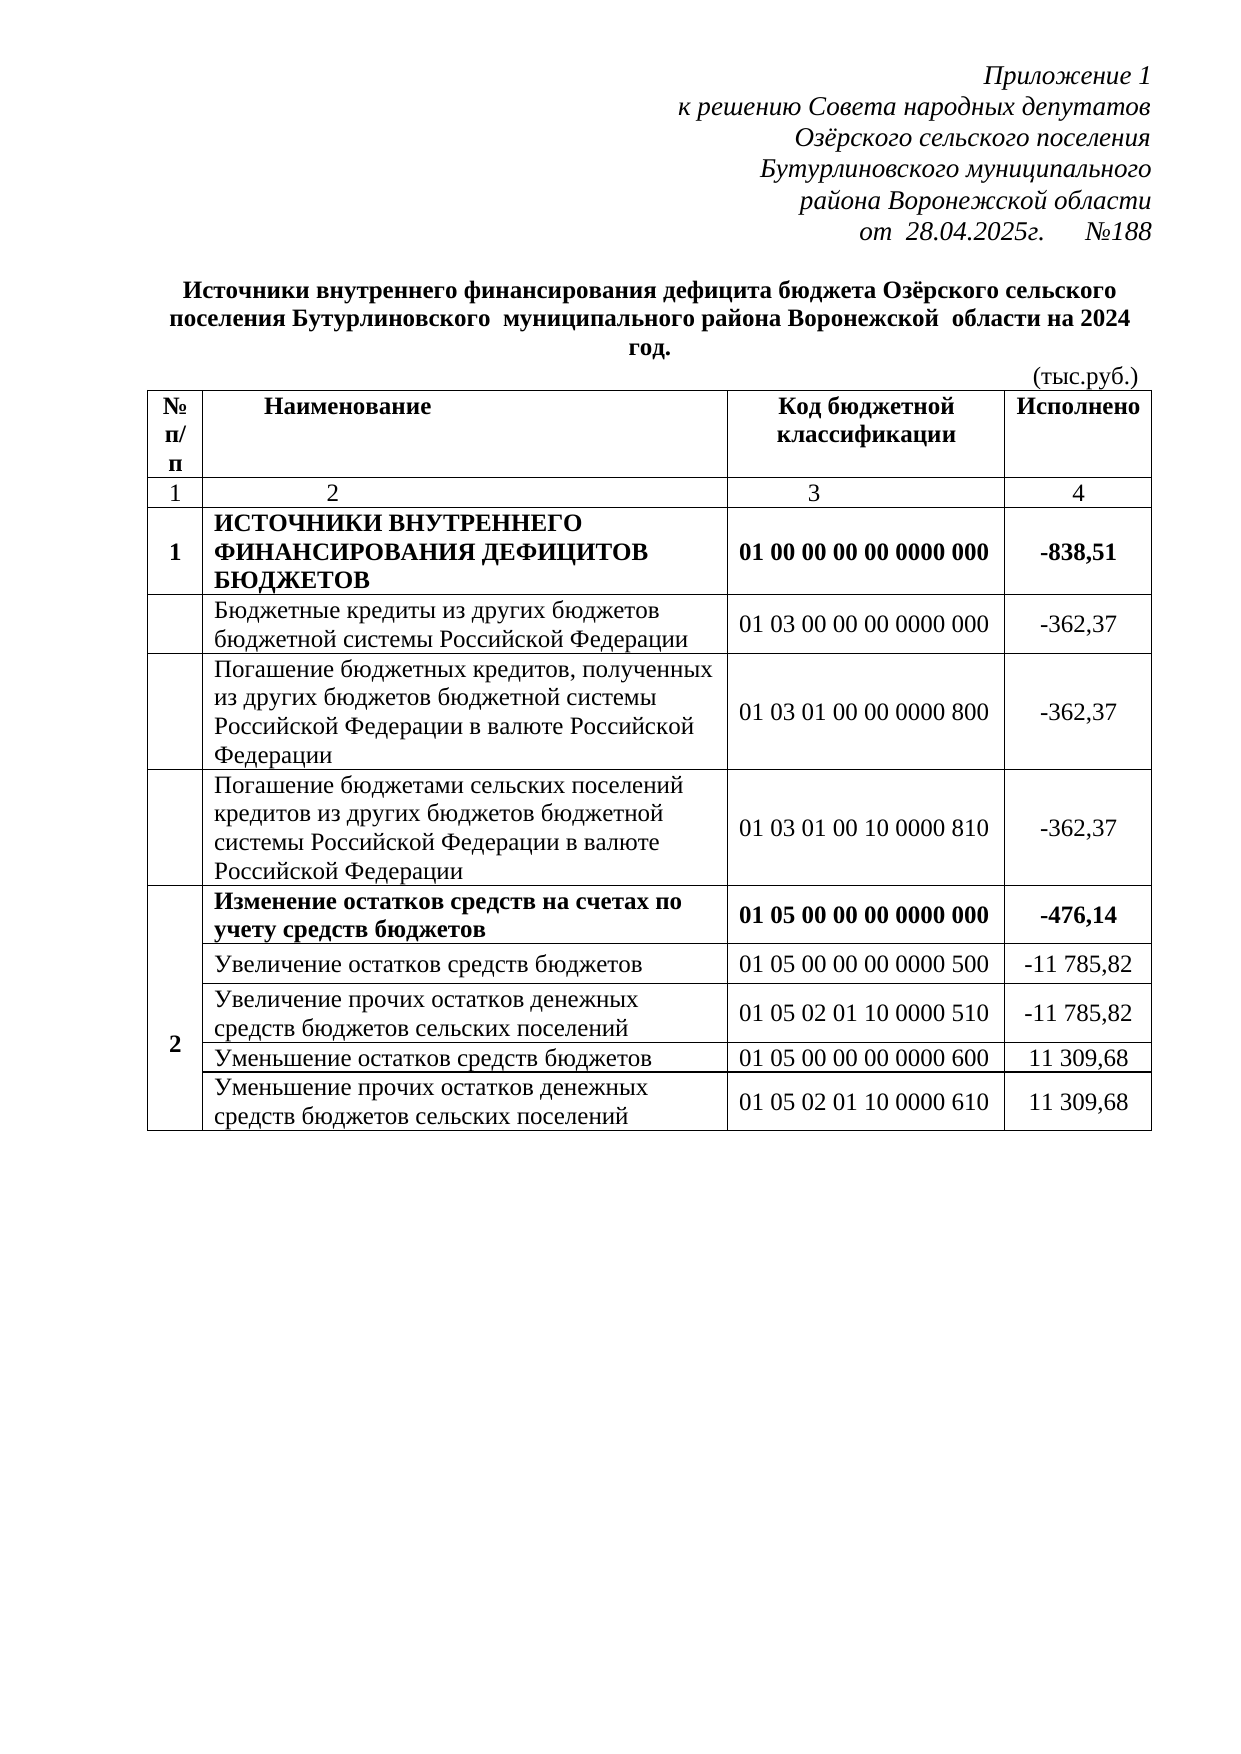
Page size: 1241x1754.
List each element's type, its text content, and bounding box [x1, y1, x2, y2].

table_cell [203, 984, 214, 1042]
table_cell -11 785,82 [1005, 944, 1151, 983]
text Бутурлиновского муниципального [148, 153, 1152, 184]
text Озёрского сельского поселения [148, 121, 1152, 153]
table_cell 01 05 02 01 10 0000 510 [728, 984, 1004, 1042]
table_cell Бюджетные кредиты из других бюджетов бюджетной системы Российской Федерации [203, 595, 727, 653]
table_cell 01 05 00 00 00 0000 600 [728, 1043, 1004, 1071]
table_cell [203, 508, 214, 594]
table_cell Увеличение прочих остатков денежных средств бюджетов сельских поселений [628, 984, 727, 1042]
table_cell 01 05 00 00 00 0000 500 [728, 944, 1004, 983]
table_cell 11 309,68 [1005, 1043, 1151, 1071]
text района Воронежской области [148, 184, 1152, 215]
text Приложение 1 [148, 59, 1152, 90]
table_cell [148, 654, 202, 769]
table_cell 1 [148, 478, 202, 507]
table_cell 01 03 01 00 00 0000 800 [728, 654, 1004, 769]
table_cell Увеличение остатков средств бюджетов [203, 944, 727, 983]
table_cell 2 [148, 886, 202, 1130]
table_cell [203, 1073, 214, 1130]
table_header Наименование [203, 391, 727, 477]
text от 28.04.2025г. №188 [148, 215, 1152, 246]
table_cell -838,51 [1005, 508, 1151, 594]
table_cell [148, 595, 202, 653]
table_cell Погашение бюджетных кредитов, полученных из других бюджетов бюджетной системы Российской Федерации в валюте Российской Федерации [203, 654, 727, 769]
table_cell 01 05 02 01 10 0000 610 [728, 1073, 1004, 1130]
table_cell -362,37 [1005, 770, 1151, 885]
table_cell -362,37 [1005, 595, 1151, 653]
table_cell 1 [148, 508, 202, 594]
table_header № п/п [148, 391, 202, 477]
text к решению Совета народных депутатов [148, 90, 1152, 121]
table_cell 01 03 00 00 00 0000 000 [728, 595, 1004, 653]
table_cell Погашение бюджетами сельских поселений кредитов из других бюджетов бюджетной системы Российской Федерации в валюте Российской Федерации [203, 770, 727, 885]
table_cell 01 05 00 00 00 0000 000 [728, 886, 1004, 943]
text Источники внутреннего финансирования дефицита бюджета Озёрского сельского поселения Бутурлиновского муниципального района Воронежской области на 2024 год. [148, 275, 1152, 361]
table_cell ИСТОЧНИКИ ВНУТРЕННЕГО ФИНАНСИРОВАНИЯ ДЕФИЦИТОВ БЮДЖЕТОВ [370, 508, 727, 594]
table_cell Изменение остатков средств на счетах по учету средств бюджетов [203, 886, 727, 943]
table_header Исполнено [1005, 391, 1151, 477]
table_cell Уменьшение прочих остатков денежных средств бюджетов сельских поселений [628, 1073, 727, 1130]
table_header Код бюджетной классификации [728, 391, 1004, 477]
table_cell -11 785,82 [1005, 984, 1151, 1042]
table_cell -476,14 [1005, 886, 1151, 943]
table_cell 2 [203, 478, 727, 507]
table_cell [148, 770, 202, 885]
table_cell -362,37 [1005, 654, 1151, 769]
table_cell 01 00 00 00 00 0000 000 [728, 508, 1004, 594]
table_cell 4 [1005, 478, 1151, 507]
table_cell 3 [728, 478, 1004, 507]
table_cell 11 309,68 [1005, 1073, 1151, 1130]
text (тыс.руб.) [148, 361, 1152, 390]
table_cell 01 03 01 00 10 0000 810 [728, 770, 1004, 885]
table_cell Уменьшение остатков средств бюджетов [203, 1043, 727, 1071]
